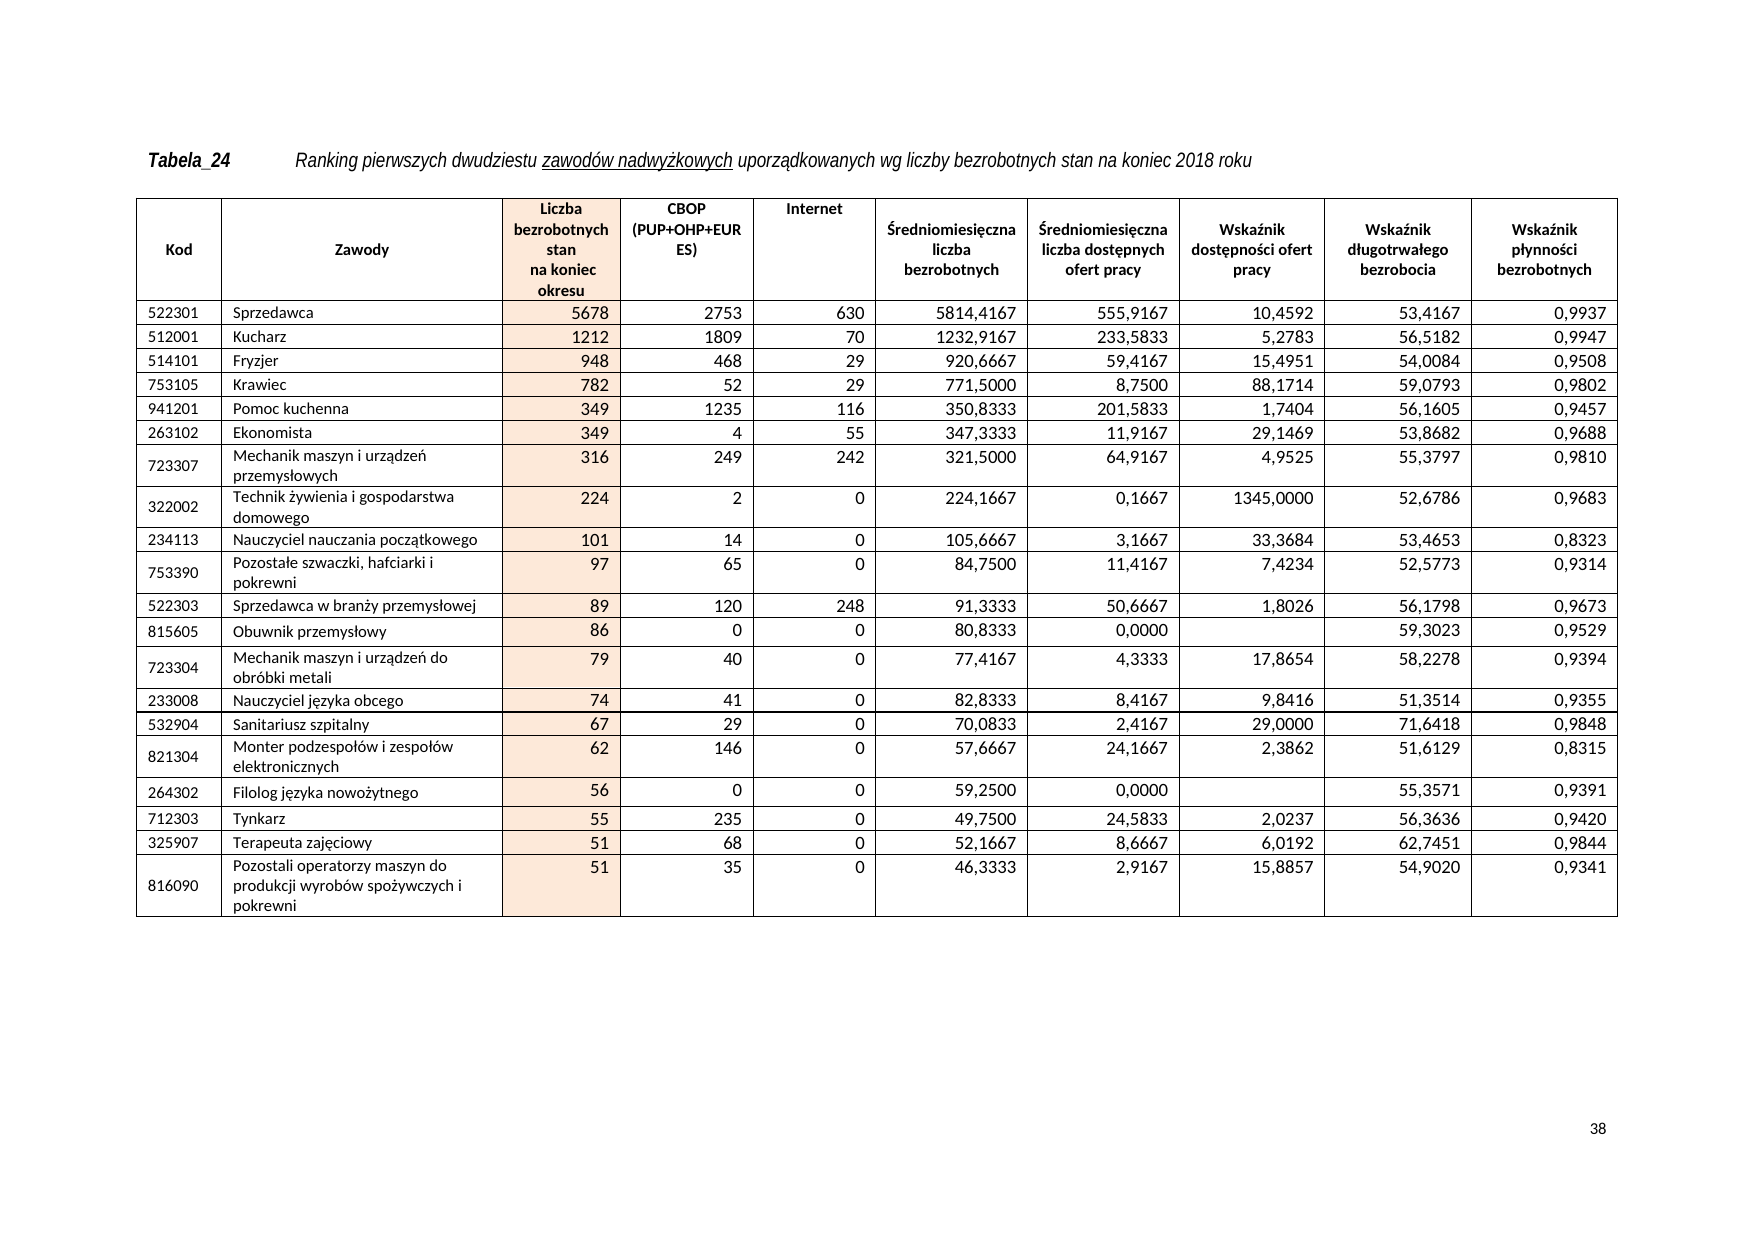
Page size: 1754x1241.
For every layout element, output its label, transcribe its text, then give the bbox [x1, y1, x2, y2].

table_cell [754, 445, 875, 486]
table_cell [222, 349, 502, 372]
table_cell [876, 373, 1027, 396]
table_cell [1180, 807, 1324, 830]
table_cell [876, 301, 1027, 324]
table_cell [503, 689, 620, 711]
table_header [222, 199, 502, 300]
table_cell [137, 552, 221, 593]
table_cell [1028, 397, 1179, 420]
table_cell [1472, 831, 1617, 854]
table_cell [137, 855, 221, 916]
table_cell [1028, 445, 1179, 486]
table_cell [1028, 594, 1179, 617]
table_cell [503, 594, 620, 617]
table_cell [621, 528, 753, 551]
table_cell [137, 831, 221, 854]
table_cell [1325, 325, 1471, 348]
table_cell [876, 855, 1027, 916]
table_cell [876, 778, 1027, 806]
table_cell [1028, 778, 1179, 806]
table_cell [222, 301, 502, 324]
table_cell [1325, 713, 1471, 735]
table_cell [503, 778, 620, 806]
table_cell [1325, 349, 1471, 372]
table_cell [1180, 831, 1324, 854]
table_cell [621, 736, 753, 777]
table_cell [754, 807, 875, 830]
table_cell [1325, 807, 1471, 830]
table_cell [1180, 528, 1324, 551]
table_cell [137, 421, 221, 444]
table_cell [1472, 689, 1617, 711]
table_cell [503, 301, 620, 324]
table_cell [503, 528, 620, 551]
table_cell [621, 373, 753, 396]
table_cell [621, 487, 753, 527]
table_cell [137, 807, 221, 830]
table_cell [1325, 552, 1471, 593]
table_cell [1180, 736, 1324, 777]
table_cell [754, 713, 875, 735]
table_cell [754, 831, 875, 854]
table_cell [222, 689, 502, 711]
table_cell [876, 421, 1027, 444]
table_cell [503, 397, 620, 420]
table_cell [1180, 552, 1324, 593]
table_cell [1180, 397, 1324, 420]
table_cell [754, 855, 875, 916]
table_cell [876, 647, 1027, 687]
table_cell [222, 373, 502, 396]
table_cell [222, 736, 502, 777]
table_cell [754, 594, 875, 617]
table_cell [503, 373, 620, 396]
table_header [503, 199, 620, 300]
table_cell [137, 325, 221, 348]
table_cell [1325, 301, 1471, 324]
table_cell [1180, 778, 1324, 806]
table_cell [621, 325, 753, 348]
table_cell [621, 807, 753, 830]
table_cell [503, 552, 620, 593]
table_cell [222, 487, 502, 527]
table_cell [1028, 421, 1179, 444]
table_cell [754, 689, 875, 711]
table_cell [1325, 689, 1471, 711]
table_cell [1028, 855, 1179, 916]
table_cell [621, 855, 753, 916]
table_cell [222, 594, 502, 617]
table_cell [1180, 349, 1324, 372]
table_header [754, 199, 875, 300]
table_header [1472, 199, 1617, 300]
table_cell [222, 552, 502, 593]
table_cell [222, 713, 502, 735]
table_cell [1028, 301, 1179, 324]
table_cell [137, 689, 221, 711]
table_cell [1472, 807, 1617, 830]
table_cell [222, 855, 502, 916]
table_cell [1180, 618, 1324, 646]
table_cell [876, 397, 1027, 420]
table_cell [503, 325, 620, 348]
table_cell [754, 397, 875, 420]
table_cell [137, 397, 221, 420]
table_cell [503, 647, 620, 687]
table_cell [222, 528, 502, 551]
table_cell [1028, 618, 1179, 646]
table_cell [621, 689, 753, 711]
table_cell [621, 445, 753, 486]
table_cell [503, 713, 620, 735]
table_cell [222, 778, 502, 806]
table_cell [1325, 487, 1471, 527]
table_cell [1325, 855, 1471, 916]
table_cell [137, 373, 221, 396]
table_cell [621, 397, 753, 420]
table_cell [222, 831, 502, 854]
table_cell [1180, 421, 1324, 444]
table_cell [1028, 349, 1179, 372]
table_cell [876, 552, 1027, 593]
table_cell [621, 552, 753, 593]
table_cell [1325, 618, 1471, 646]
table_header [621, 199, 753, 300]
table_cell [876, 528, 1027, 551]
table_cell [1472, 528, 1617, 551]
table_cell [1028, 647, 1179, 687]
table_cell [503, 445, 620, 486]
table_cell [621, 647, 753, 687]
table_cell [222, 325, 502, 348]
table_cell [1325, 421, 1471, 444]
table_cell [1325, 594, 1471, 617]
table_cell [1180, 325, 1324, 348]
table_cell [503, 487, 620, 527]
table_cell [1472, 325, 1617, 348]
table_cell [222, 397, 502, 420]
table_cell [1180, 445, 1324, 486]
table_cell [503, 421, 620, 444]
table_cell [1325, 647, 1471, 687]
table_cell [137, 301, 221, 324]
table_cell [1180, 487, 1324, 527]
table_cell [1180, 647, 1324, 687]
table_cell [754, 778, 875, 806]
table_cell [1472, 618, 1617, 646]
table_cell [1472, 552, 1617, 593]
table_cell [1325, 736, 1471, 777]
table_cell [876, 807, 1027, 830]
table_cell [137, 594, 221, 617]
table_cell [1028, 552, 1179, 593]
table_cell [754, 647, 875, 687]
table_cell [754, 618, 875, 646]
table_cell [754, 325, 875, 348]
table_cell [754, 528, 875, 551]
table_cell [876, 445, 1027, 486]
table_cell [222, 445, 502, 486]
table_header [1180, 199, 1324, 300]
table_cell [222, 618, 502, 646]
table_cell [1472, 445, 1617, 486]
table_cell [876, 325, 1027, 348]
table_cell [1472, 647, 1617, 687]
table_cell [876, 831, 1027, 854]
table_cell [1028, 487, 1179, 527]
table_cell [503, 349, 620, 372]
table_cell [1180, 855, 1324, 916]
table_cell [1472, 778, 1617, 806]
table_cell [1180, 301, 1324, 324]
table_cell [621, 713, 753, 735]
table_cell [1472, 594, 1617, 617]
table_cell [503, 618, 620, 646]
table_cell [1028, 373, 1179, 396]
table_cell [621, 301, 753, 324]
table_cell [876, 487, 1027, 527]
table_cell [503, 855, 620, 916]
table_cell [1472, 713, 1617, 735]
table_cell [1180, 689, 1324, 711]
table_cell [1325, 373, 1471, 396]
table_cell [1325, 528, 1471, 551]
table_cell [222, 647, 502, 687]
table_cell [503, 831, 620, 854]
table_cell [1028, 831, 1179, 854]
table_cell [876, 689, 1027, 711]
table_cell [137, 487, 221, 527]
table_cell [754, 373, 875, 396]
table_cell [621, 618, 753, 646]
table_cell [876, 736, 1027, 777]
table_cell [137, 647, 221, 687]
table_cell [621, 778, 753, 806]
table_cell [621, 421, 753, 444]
list Tabela_24 Ranking pierwszych dwudziestu zawodów nadwyżkowych uporządkowanych wg liczby bezrobotnych stan na koniec 2018 roku [148, 148, 1606, 172]
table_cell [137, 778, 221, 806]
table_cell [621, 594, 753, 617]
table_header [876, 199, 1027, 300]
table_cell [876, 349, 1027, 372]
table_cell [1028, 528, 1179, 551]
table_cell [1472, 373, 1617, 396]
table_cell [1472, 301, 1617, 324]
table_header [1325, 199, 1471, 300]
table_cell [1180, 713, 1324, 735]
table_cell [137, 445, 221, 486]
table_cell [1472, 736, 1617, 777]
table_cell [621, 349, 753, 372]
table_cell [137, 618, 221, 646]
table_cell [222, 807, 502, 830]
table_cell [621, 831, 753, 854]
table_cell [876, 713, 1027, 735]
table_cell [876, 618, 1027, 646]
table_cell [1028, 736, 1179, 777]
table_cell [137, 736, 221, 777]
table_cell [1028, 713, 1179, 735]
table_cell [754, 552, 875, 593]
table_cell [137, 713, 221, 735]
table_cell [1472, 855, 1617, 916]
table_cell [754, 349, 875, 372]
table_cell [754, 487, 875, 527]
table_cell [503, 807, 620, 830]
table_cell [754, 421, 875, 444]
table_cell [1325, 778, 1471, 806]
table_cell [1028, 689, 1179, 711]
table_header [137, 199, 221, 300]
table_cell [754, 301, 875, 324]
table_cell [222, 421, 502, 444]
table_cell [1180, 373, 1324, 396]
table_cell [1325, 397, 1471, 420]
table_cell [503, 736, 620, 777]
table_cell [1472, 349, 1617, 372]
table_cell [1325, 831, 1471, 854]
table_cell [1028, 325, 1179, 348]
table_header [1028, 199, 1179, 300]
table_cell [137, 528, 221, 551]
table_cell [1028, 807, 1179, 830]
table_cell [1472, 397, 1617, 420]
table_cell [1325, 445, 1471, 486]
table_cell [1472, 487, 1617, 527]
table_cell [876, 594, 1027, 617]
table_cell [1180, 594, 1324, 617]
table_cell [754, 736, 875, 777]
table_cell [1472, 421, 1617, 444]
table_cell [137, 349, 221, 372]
